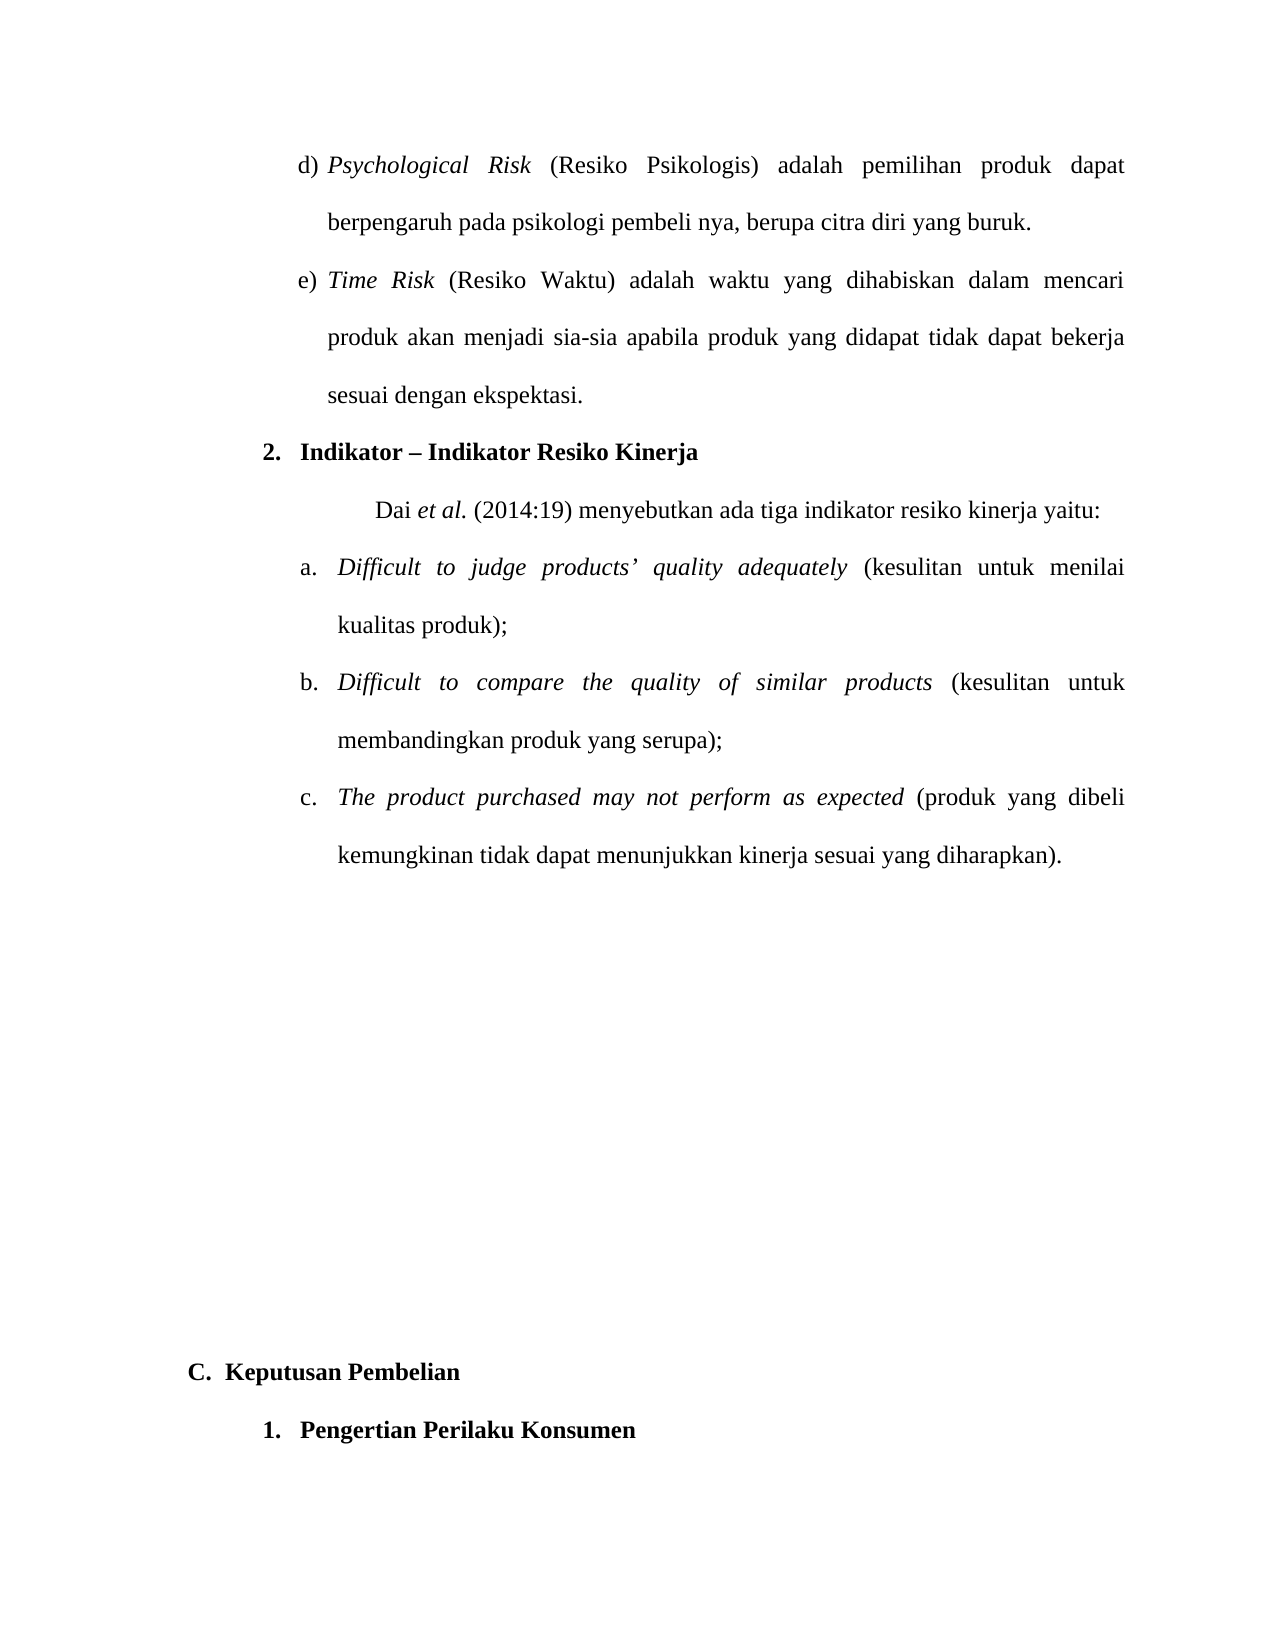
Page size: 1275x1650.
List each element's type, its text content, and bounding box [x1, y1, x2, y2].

text Dai et al. (2014:19) menyebutkan ada tiga indikator resiko kinerja yaitu: [300, 495, 1125, 524]
list Pengertian Perilaku Konsumen [262, 1415, 1125, 1444]
list The product purchased may not perform as expected (produk yang dibeli kemungkinan tidak dapat menunjukkan kinerja sesuai yang diharapkan). [300, 782, 1125, 869]
list Difficult to compare the quality of similar products (kesulitan untuk membandingkan produk yang serupa); [300, 667, 1125, 754]
list Psychological Risk (Resiko Psikologis) adalah pemilihan produk dapat berpengaruh pada psikologi pembeli nya, berupa citra diri yang buruk. [298, 150, 1125, 236]
list Time Risk (Resiko Waktu) adalah waktu yang dihabiskan dalam mencari produk akan menjadi sia-sia apabila produk yang didapat tidak dapat bekerja sesuai dengan ekspektasi. [298, 265, 1125, 409]
list Difficult to judge products’ quality adequately (kesulitan untuk menilai kualitas produk); [300, 552, 1125, 639]
list Indikator – Indikator Resiko Kinerja [262, 437, 1125, 466]
list Keputusan Pembelian [187, 1357, 1125, 1386]
